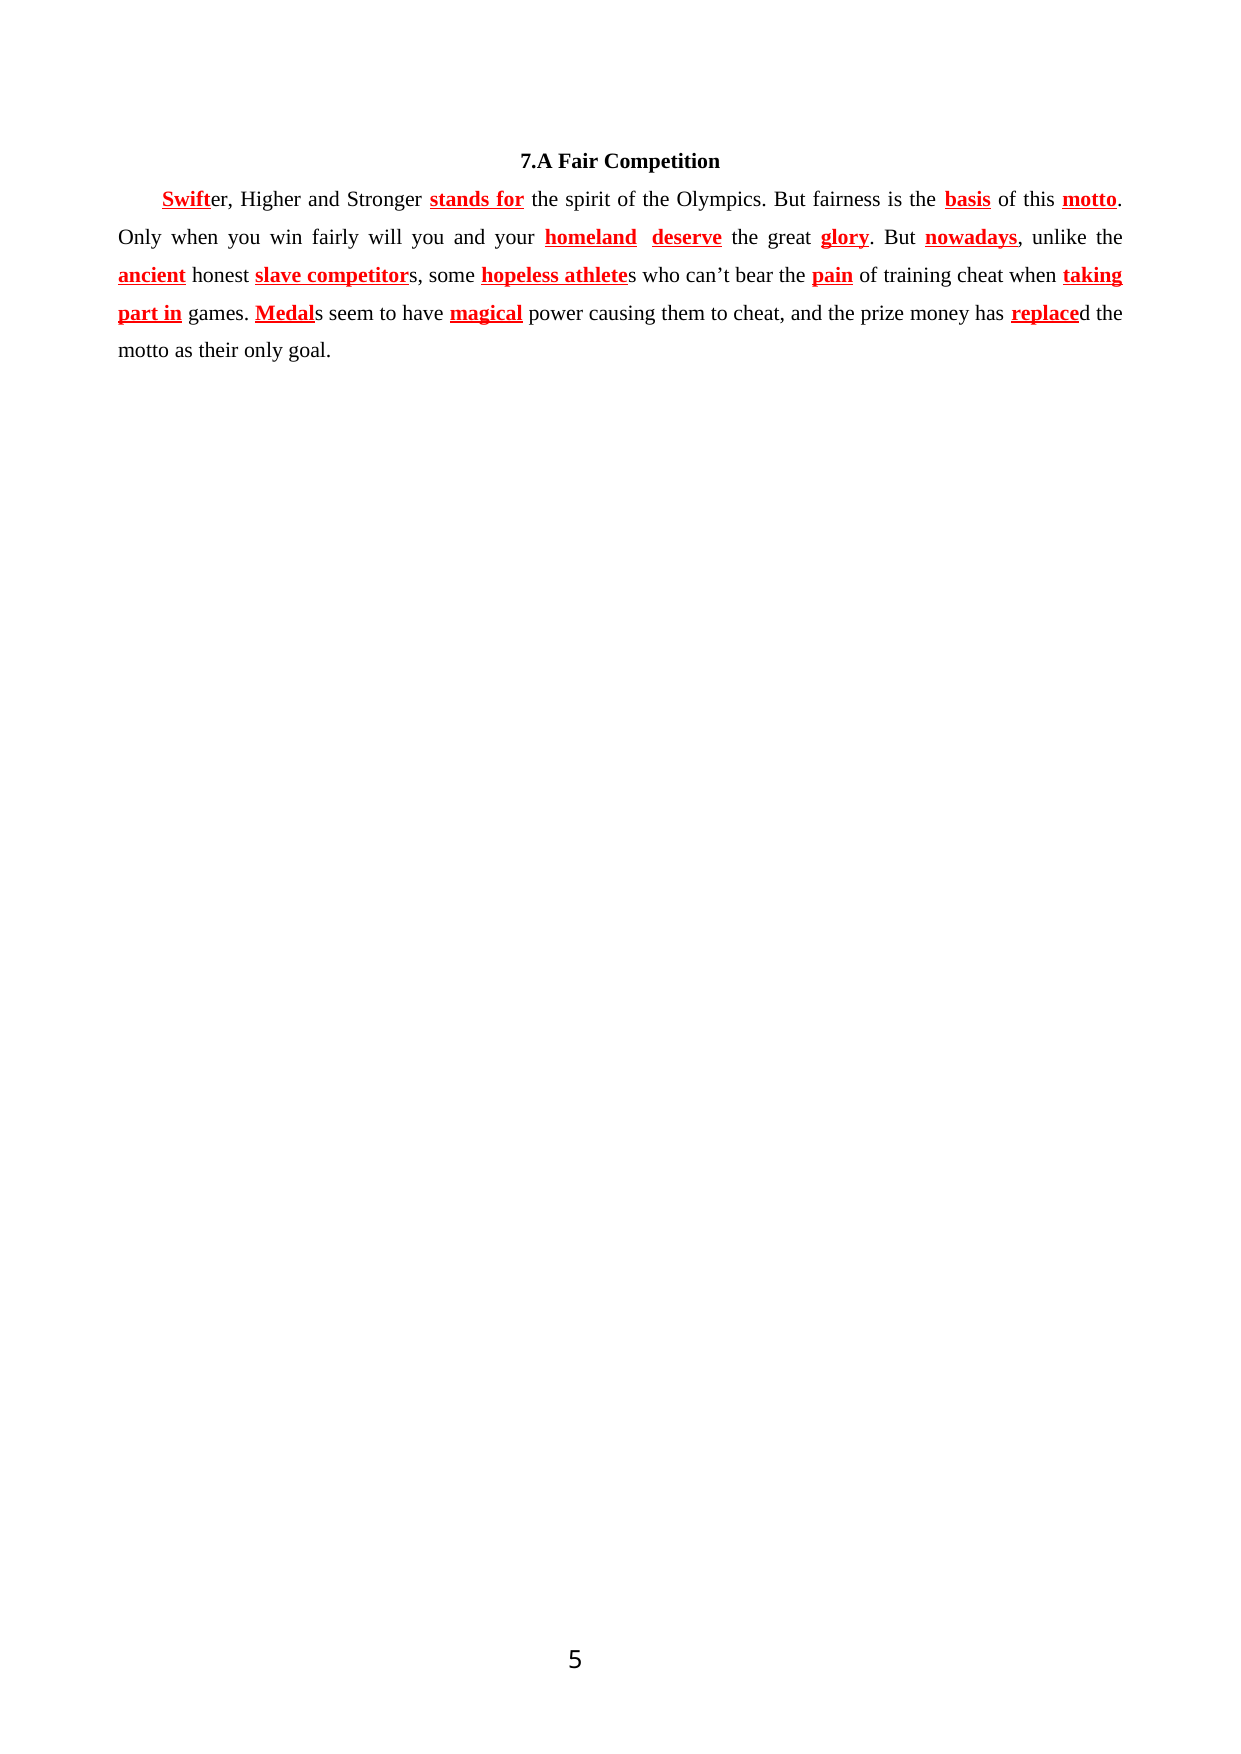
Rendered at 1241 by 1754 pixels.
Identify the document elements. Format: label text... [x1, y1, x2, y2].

text 7.A Fair Competition [520, 148, 1144, 174]
text Swifter, Higher and Stronger stands for the spirit of the Olympics. But fairness is the basis of this motto. Only when you win fairly will you and your homeland deserve the great glory. But nowadays, unlike the ancient honest slave competitors, some hopeless athletes who can’t bear the pain of training cheat when taking part in games. Medals seem to have magical power causing them to cheat, and the prize money has replaced the motto as their only goal. [118, 186, 1123, 363]
